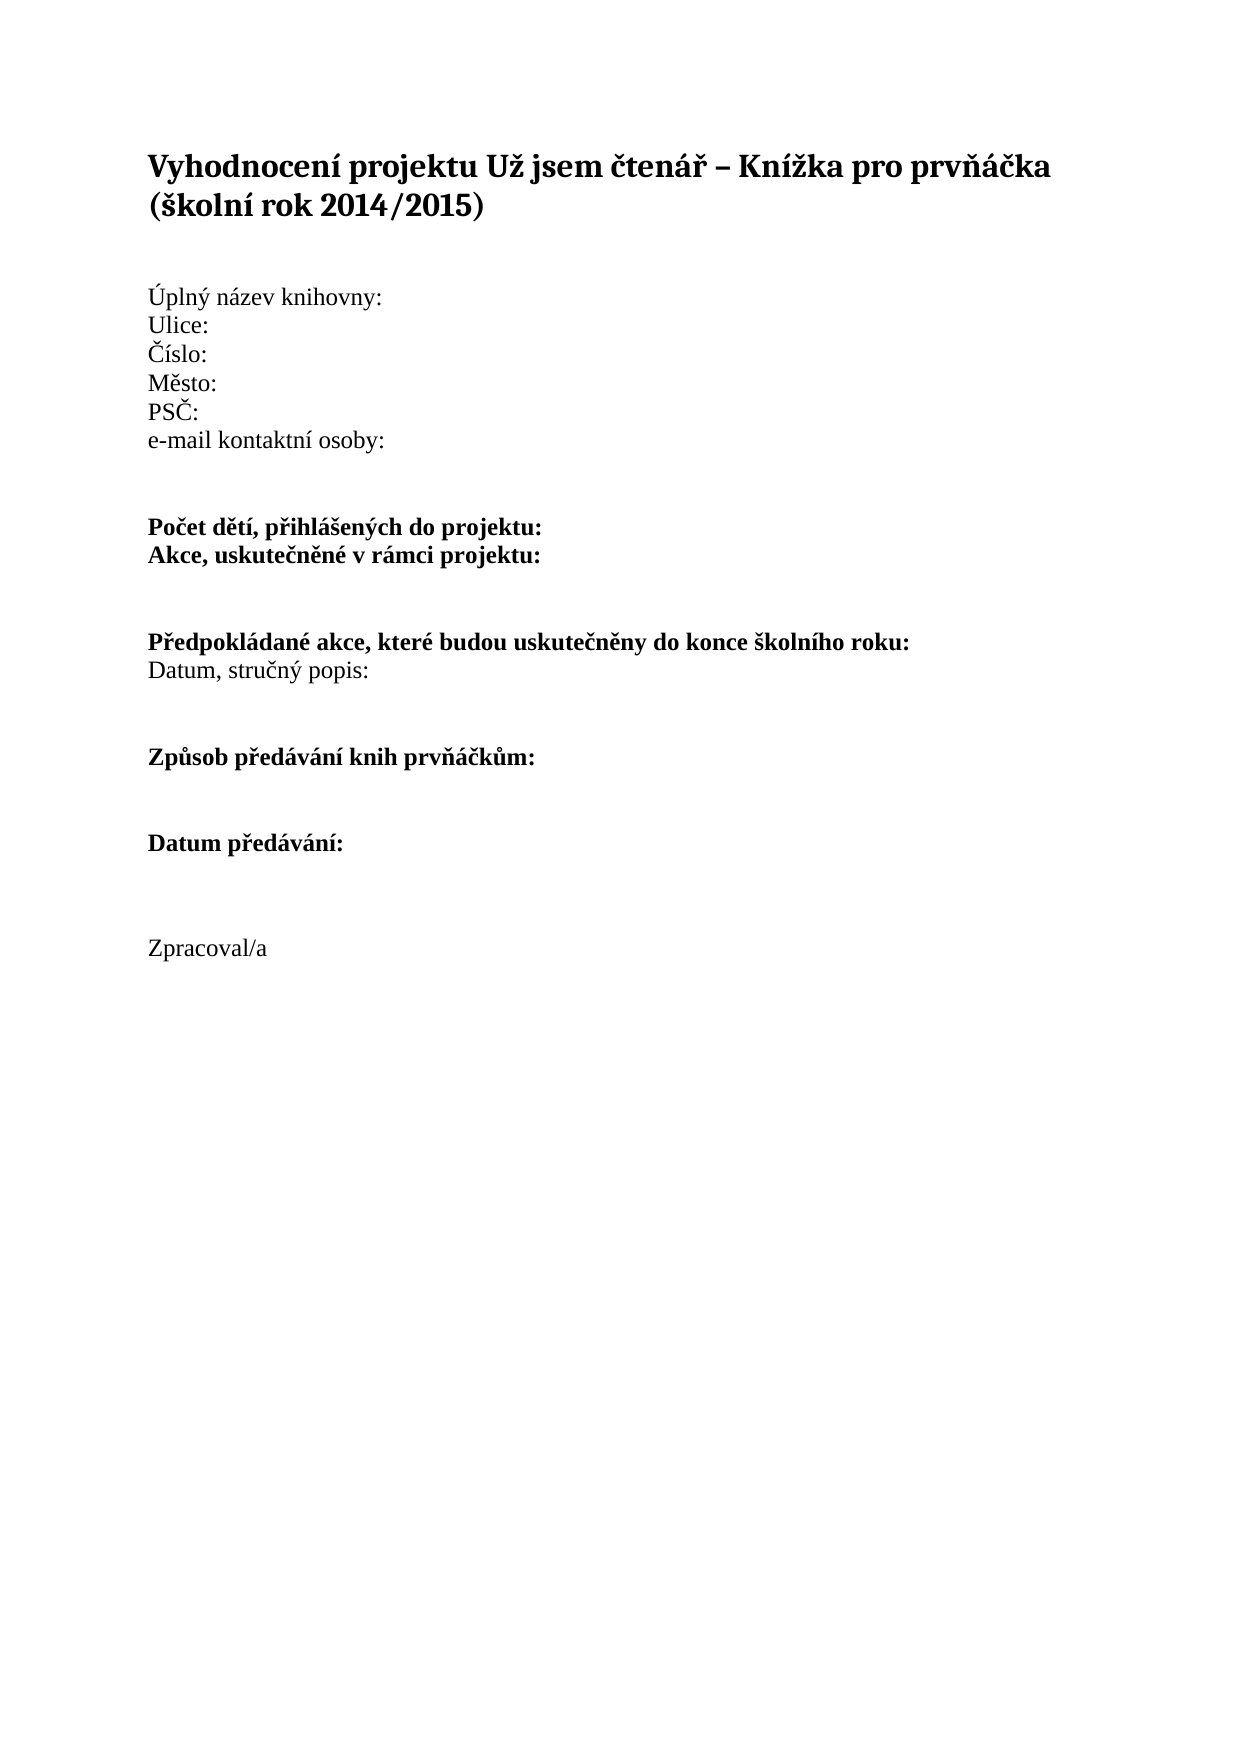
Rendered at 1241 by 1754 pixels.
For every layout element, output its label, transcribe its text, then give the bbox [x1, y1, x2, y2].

text Datum předávání: [148, 828, 1093, 857]
text Způsob předávání knih prvňáčkům: [148, 742, 1093, 771]
text Akce, uskutečněné v rámci projektu: [148, 541, 1093, 569]
text Číslo: [148, 339, 1093, 368]
text Datum, stručný popis: [148, 656, 1093, 684]
text Předpokládané akce, které budou uskutečněny do konce školního roku: [148, 627, 1093, 656]
text e-mail kontaktní osoby: [148, 426, 1093, 454]
text Město: [148, 368, 1093, 397]
text Počet dětí, přihlášených do projektu: [148, 512, 1093, 541]
text Zpracoval/a [148, 933, 1093, 962]
text Úplný název knihovny: [148, 282, 1093, 311]
text Ulice: [148, 311, 1093, 339]
subtitle Vyhodnocení projektu Už jsem čtenář – Knížka pro prvňáčka (školní rok 2014/2015) [148, 148, 1093, 224]
text PSČ: [148, 397, 1093, 426]
